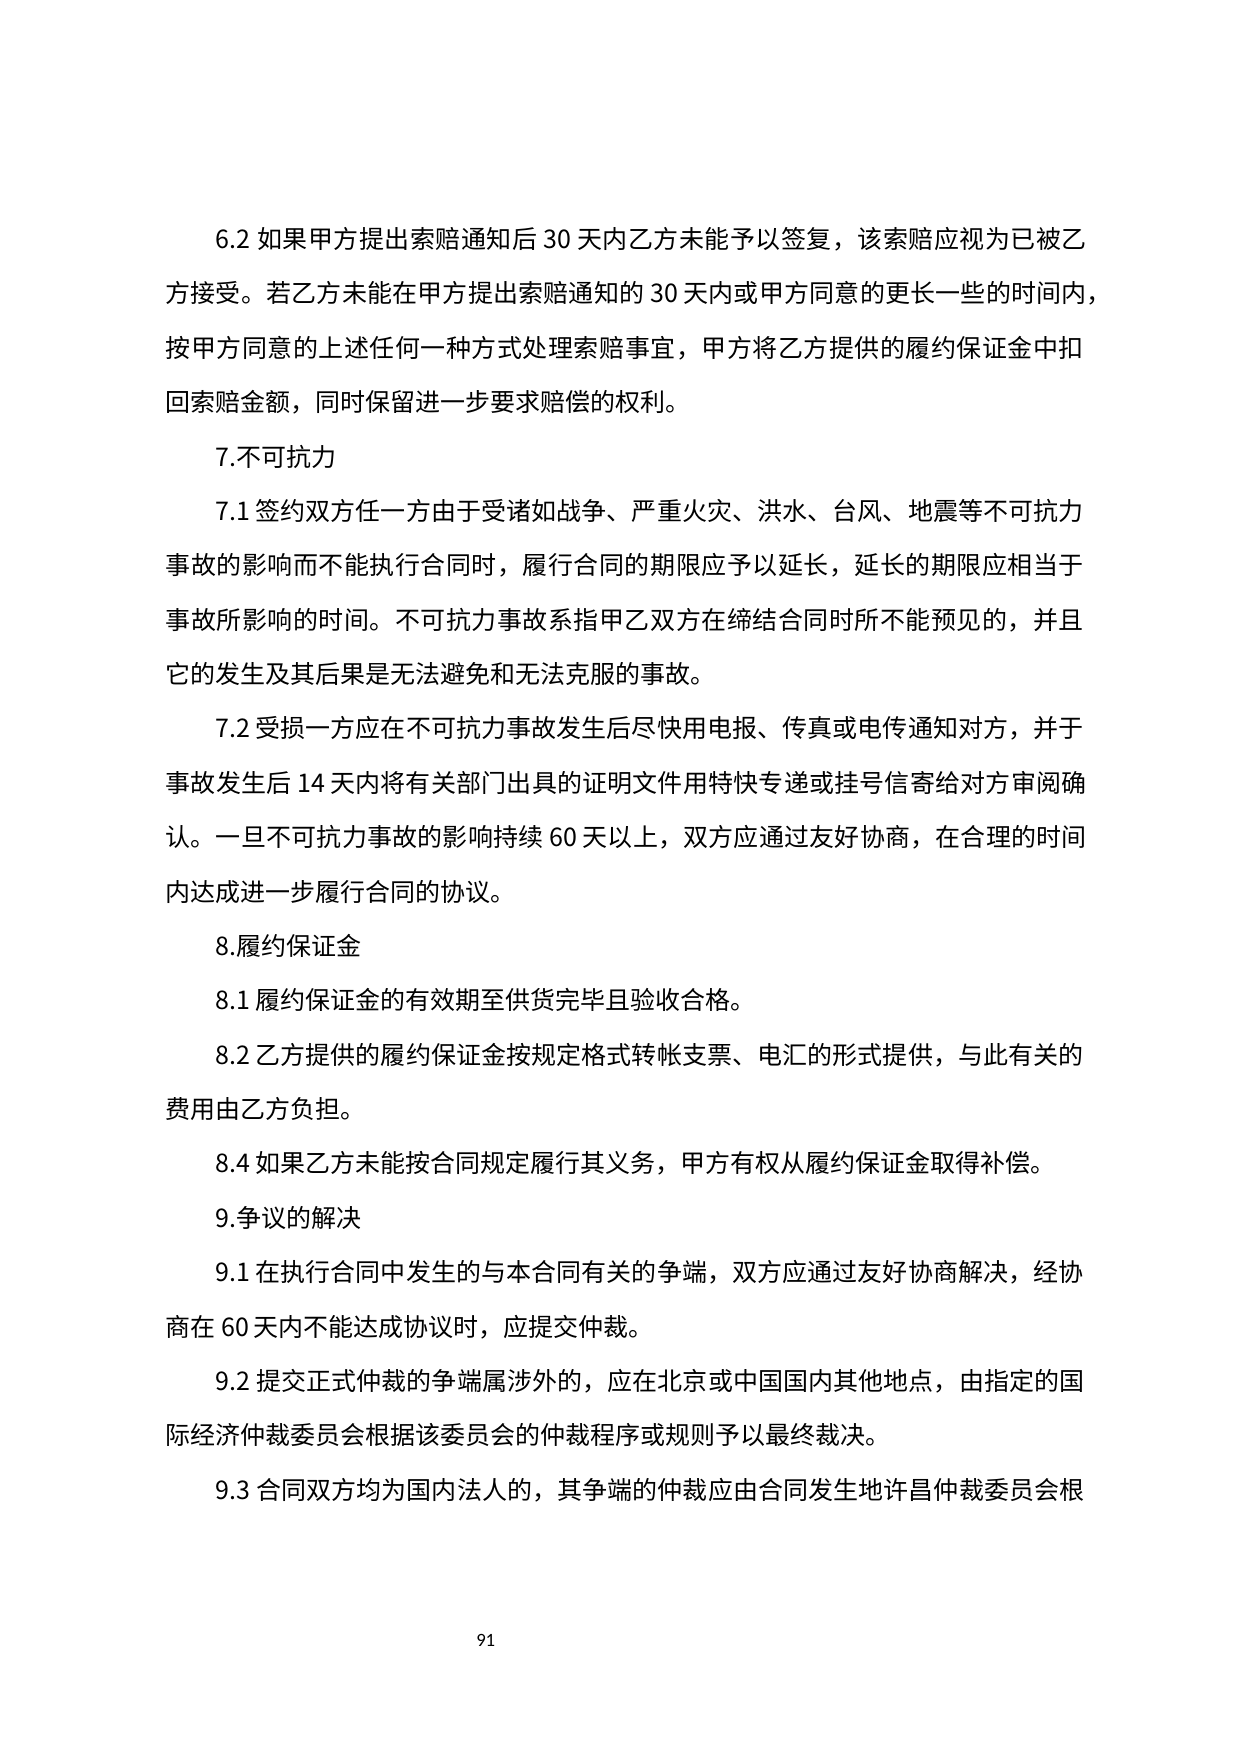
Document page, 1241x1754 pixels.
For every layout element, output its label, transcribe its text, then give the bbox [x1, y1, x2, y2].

text 8.4如果乙方未能按合同规定履行其义务，甲方有权从履约保证金取得补偿。 [165, 1144, 1087, 1180]
text 7.2受损一方应在不可抗力事故发生后尽快用电报、传真或电传通知对方，并于事故发生后 14天内将有关部门出具的证明文件用特快专递或挂号信寄给对方审阅确认。一旦不可抗力事故的影响持续 60天以上，双方应通过友好协商，在合理的时间内达成进一步履行合同的协议。 [165, 709, 1087, 908]
text 8.履约保证金 [165, 926, 1087, 963]
text 8.1履约保证金的有效期至供货完毕且验收合格。 [165, 981, 1087, 1017]
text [165, 1470, 1087, 1506]
text 7.不可抗力 [165, 437, 1087, 473]
text 9.1在执行合同中发生的与本合同有关的争端，双方应通过友好协商解决，经协商在 60天内不能达成协议时，应提交仲裁。 [165, 1253, 1087, 1343]
text 7.1签约双方任一方由于受诸如战争、严重火灾、洪水、台风、地震等不可抗力事故的影响而不能执行合同时，履行合同的期限应予以延长，延长的期限应相当于事故所影响的时间。不可抗力事故系指甲乙双方在缔结合同时所不能预见的，并且它的发生及其后果是无法避免和无法克服的事故。 [165, 491, 1087, 691]
text 8.2乙方提供的履约保证金按规定格式转帐支票、电汇的形式提供，与此有关的费用由乙方负担。 [165, 1035, 1087, 1126]
text 9.2 提交正式仲裁的争端属涉外的，应在北京或中国国内其他地点，由指定的国际经济仲裁委员会根据该委员会的仲裁程序或规则予以最终裁决。 [165, 1361, 1087, 1452]
text 9.争议的解决 [165, 1198, 1087, 1234]
text 6.2 如果甲方提出索赔通知后 30天内乙方未能予以签复，该索赔应视为已被乙方接受。若乙方未能在甲方提出索赔通知的 30天内或甲方同意的更长一些的时间内，按甲方同意的上述任何一种方式处理索赔事宜，甲方将乙方提供的履约保证金中扣回索赔金额，同时保留进一步要求赔偿的权利。 [165, 219, 1087, 419]
